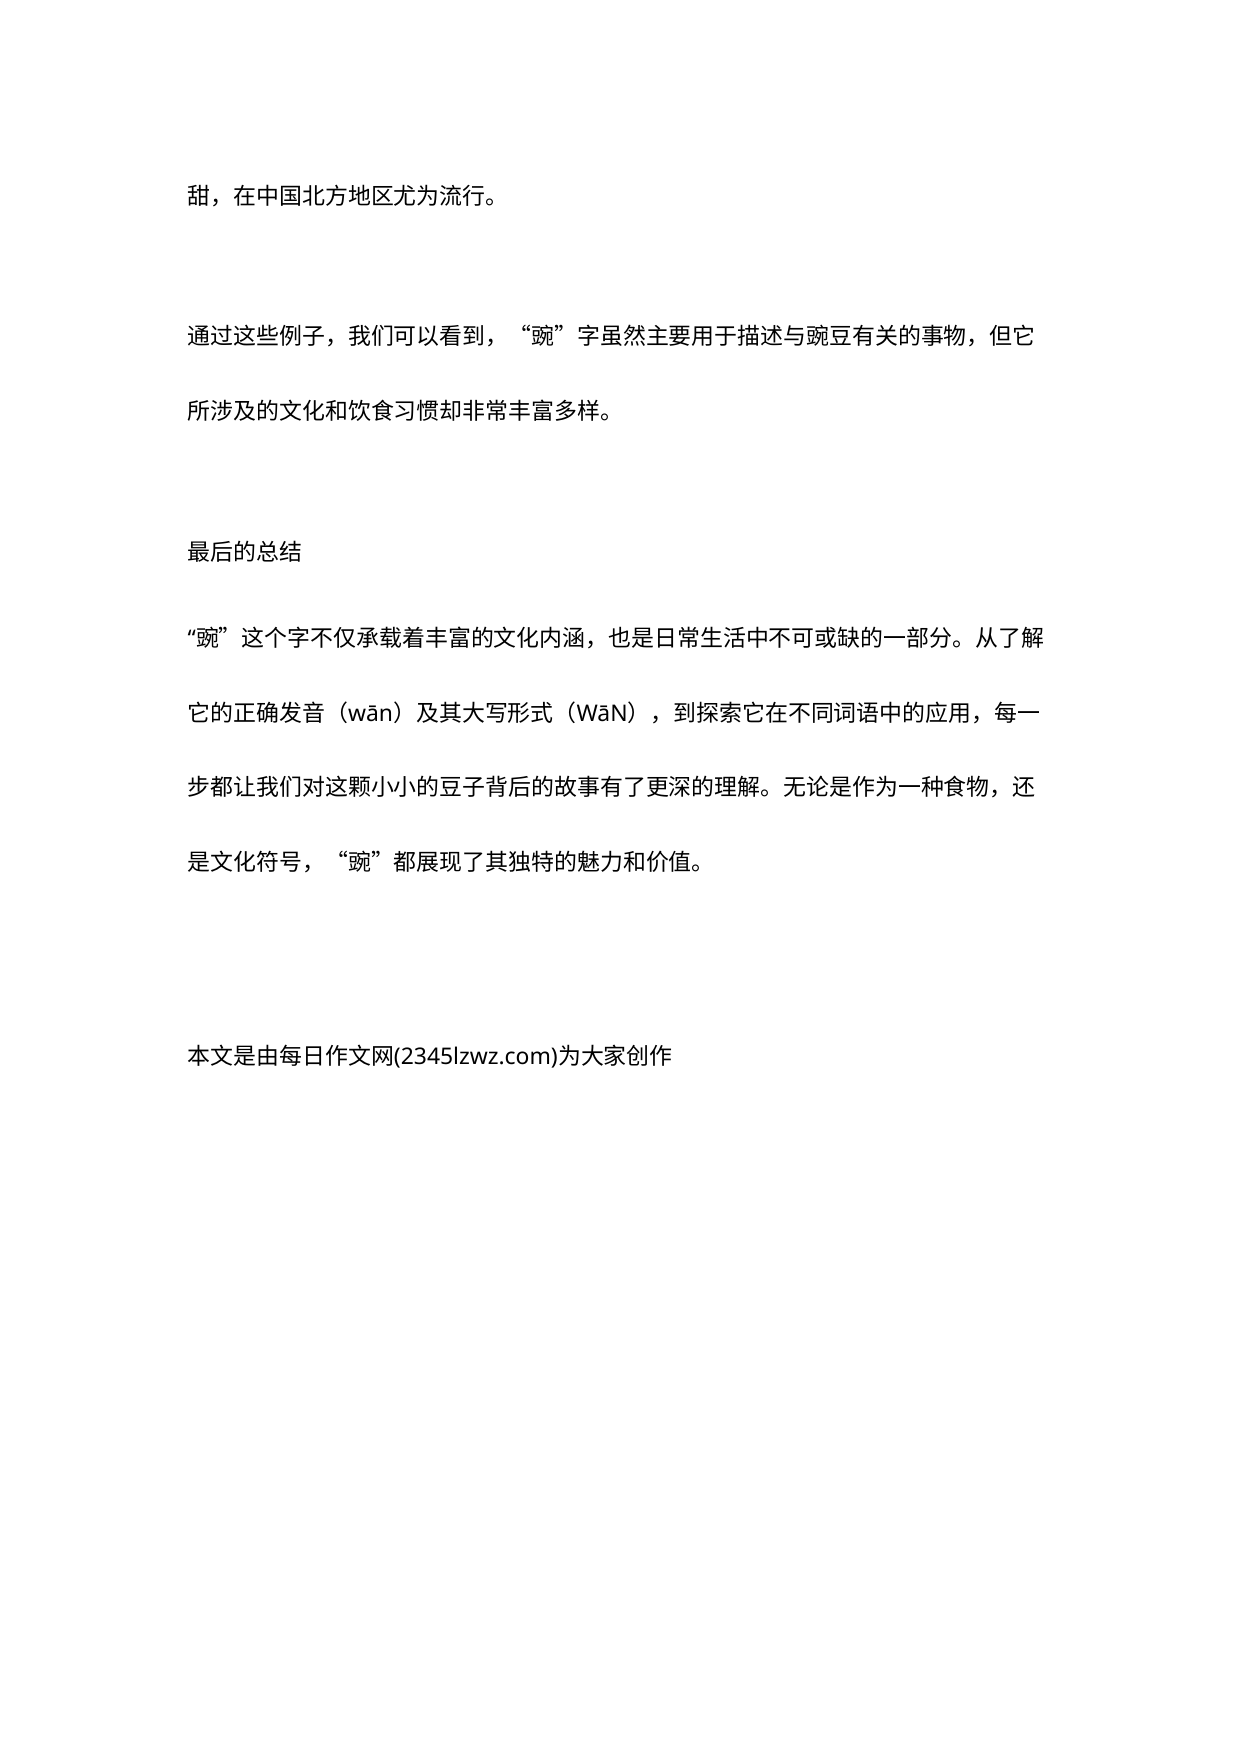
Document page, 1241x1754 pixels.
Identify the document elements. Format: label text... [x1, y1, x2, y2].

text “豌”这个字不仅承载着丰富的文化内涵，也是日常生活中不可或缺的一部分。从了解它的正确发音（wān）及其大写形式（WāN），到探索它在不同词语中的应用，每一步都让我们对这颗小小的豆子背后的故事有了更深的理解。无论是作为一种食物，还是文化符号，“豌”都展现了其独特的魅力和价值。 [187, 604, 1053, 893]
text 最后的总结 [187, 517, 1053, 582]
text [187, 162, 1053, 227]
text 通过这些例子，我们可以看到，“豌”字虽然主要用于描述与豌豆有关的事物，但它所涉及的文化和饮食习惯却非常丰富多样。 [187, 302, 1053, 442]
text 本文是由每日作文网(2345lzwz.com)为大家创作 [187, 1022, 1053, 1087]
